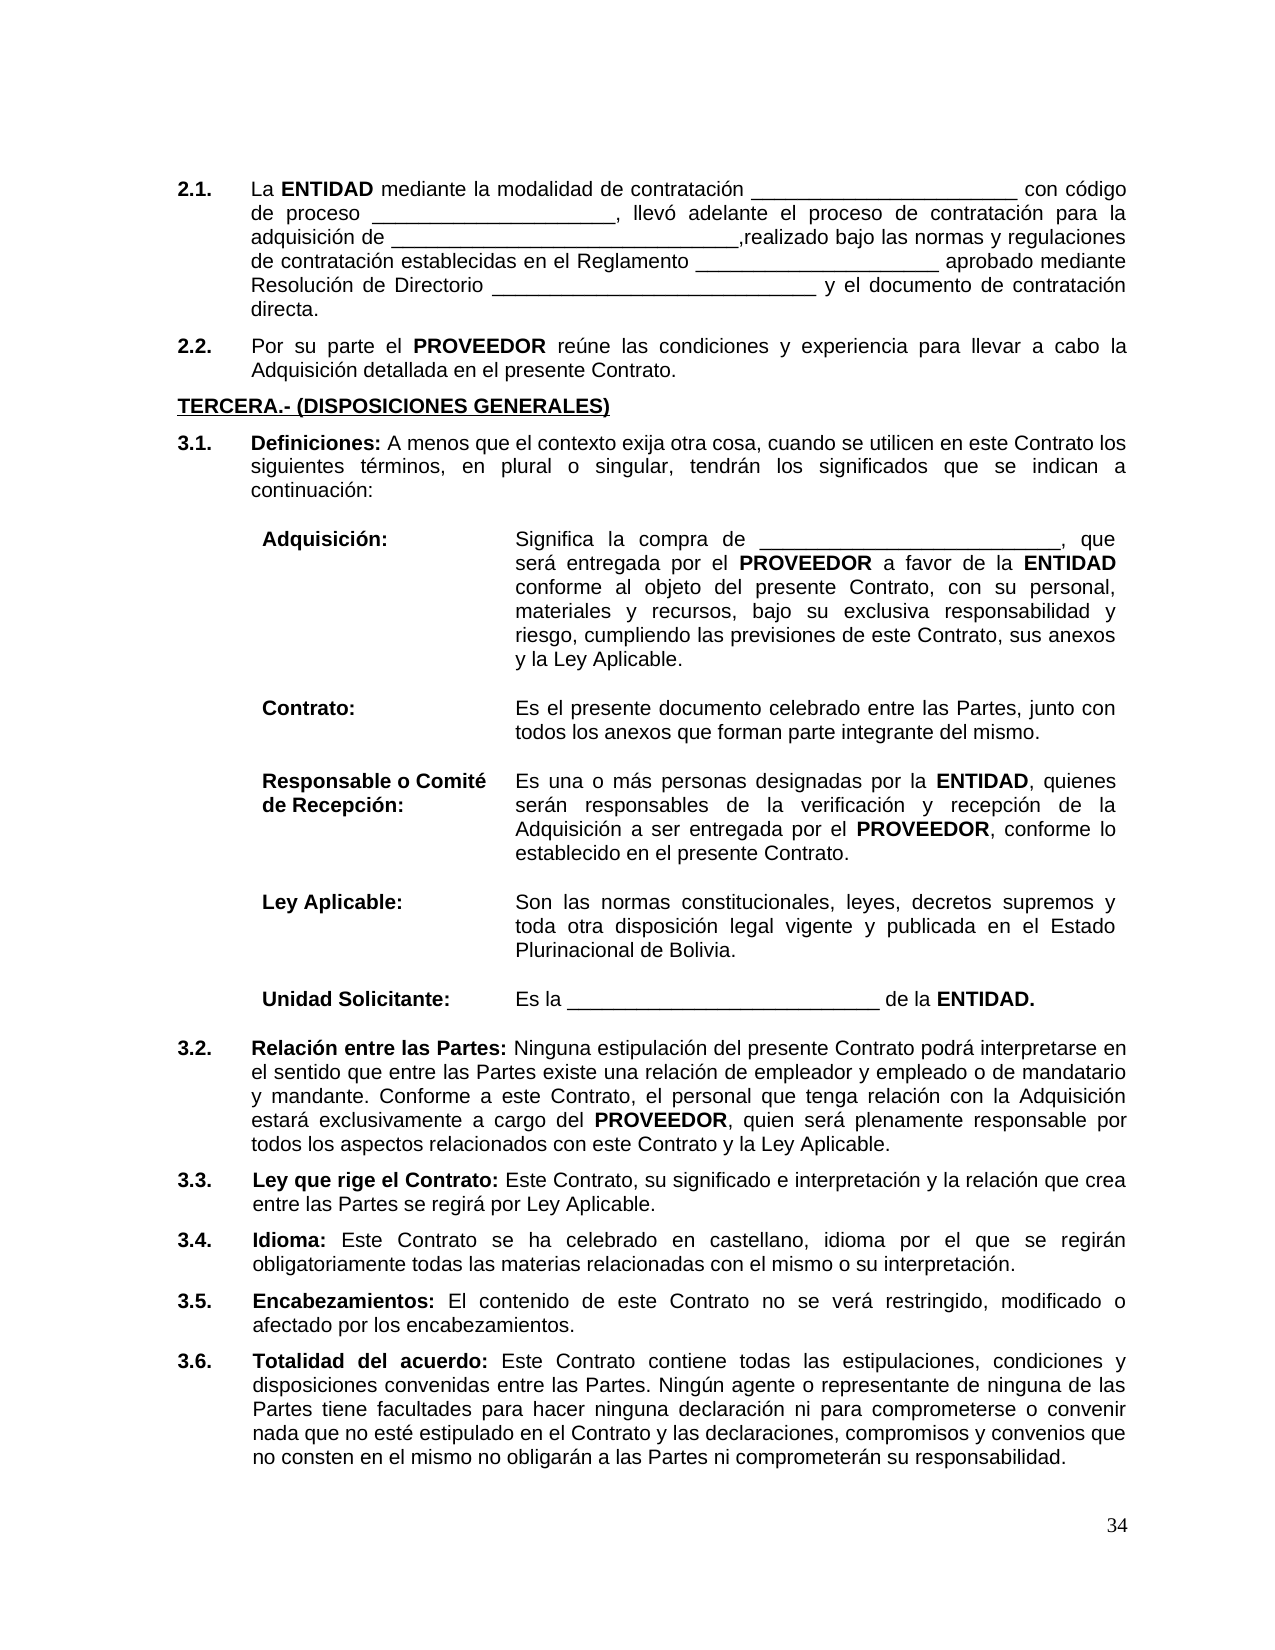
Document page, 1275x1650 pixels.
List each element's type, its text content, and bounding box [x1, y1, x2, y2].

text 3.1. Definiciones: A menos que el contexto exija otra cosa, cuando se utilicen en este Contrato los siguientes términos, en plural o singular, tendrán los significados que se indican a continuación: [177, 430, 1127, 502]
table_cell Responsable o Comité de Recepción: [251, 756, 504, 877]
table_cell Es el presente documento celebrado entre las Partes, junto con todos los anexos que forman parte integrante del mismo. [504, 684, 1127, 756]
text 3.3. Ley que rige el Contrato: Este Contrato, su significado e interpretación y la relación que crea entre las Partes se regirá por Ley Aplicable. [177, 1168, 1127, 1216]
table_cell Ley Aplicable: [251, 877, 504, 974]
table_cell Es una o más personas designadas por la ENTIDAD, quienes serán responsables de la verificación y recepción de la Adquisición a ser entregada por el PROVEEDOR, conforme lo establecido en el presente Contrato. [504, 756, 1127, 877]
text 3.6. Totalidad del acuerdo: Este Contrato contiene todas las estipulaciones, condiciones y disposiciones convenidas entre las Partes. Ningún agente o representante de ninguna de las Partes tiene facultades para hacer ninguna declaración ni para comprometerse o convenir nada que no esté estipulado en el Contrato y las declaraciones, compromisos y convenios que no consten en el mismo no obligarán a las Partes ni comprometerán su responsabilidad. [177, 1349, 1127, 1469]
text 2.1. La ENTIDAD mediante la modalidad de contratación _______________________ con código de proceso _____________________, llevó adelante el proceso de contratación para la adquisición de ______________________________,realizado bajo las normas y regulaciones de contratación establecidas en el Reglamento _____________________ aprobado mediante Resolución de Directorio ____________________________ y el documento de contratación directa. [177, 177, 1127, 321]
text 2.2. Por su parte el PROVEEDOR reúne las condiciones y experiencia para llevar a cabo la Adquisición detallada en el presente Contrato. [177, 333, 1127, 381]
text 3.4. Idioma: Este Contrato se ha celebrado en castellano, idioma por el que se regirán obligatoriamente todas las materias relacionadas con el mismo o su interpretación. [177, 1228, 1127, 1276]
table_header Significa la compra de __________________________, que será entregada por el PROVEEDOR a favor de la ENTIDAD conforme al objeto del presente Contrato, con su personal, materiales y recursos, bajo su exclusiva responsabilidad y riesgo, cumpliendo las previsiones de este Contrato, sus anexos y la Ley Aplicable. [504, 515, 1127, 683]
table_cell Unidad Solicitante: [251, 974, 504, 1023]
table_cell Es la ___________________________ de la ENTIDAD. [504, 974, 1127, 1023]
text 3.2. Relación entre las Partes: Ninguna estipulación del presente Contrato podrá interpretarse en el sentido que entre las Partes existe una relación de empleador y empleado o de mandatario y mandante. Conforme a este Contrato, el personal que tenga relación con la Adquisición estará exclusivamente a cargo del PROVEEDOR, quien será plenamente responsable por todos los aspectos relacionados con este Contrato y la Ley Aplicable. [177, 1036, 1127, 1155]
table_cell Contrato: [251, 684, 504, 756]
table_cell Son las normas constitucionales, leyes, decretos supremos y toda otra disposición legal vigente y publicada en el Estado Plurinacional de Bolivia. [504, 877, 1127, 974]
text 3.5. Encabezamientos: El contenido de este Contrato no se verá restringido, modificado o afectado por los encabezamientos. [177, 1289, 1127, 1337]
table_header Adquisición: [251, 515, 504, 683]
text TERCERA.- (DISPOSICIONES GENERALES) [177, 394, 1127, 418]
